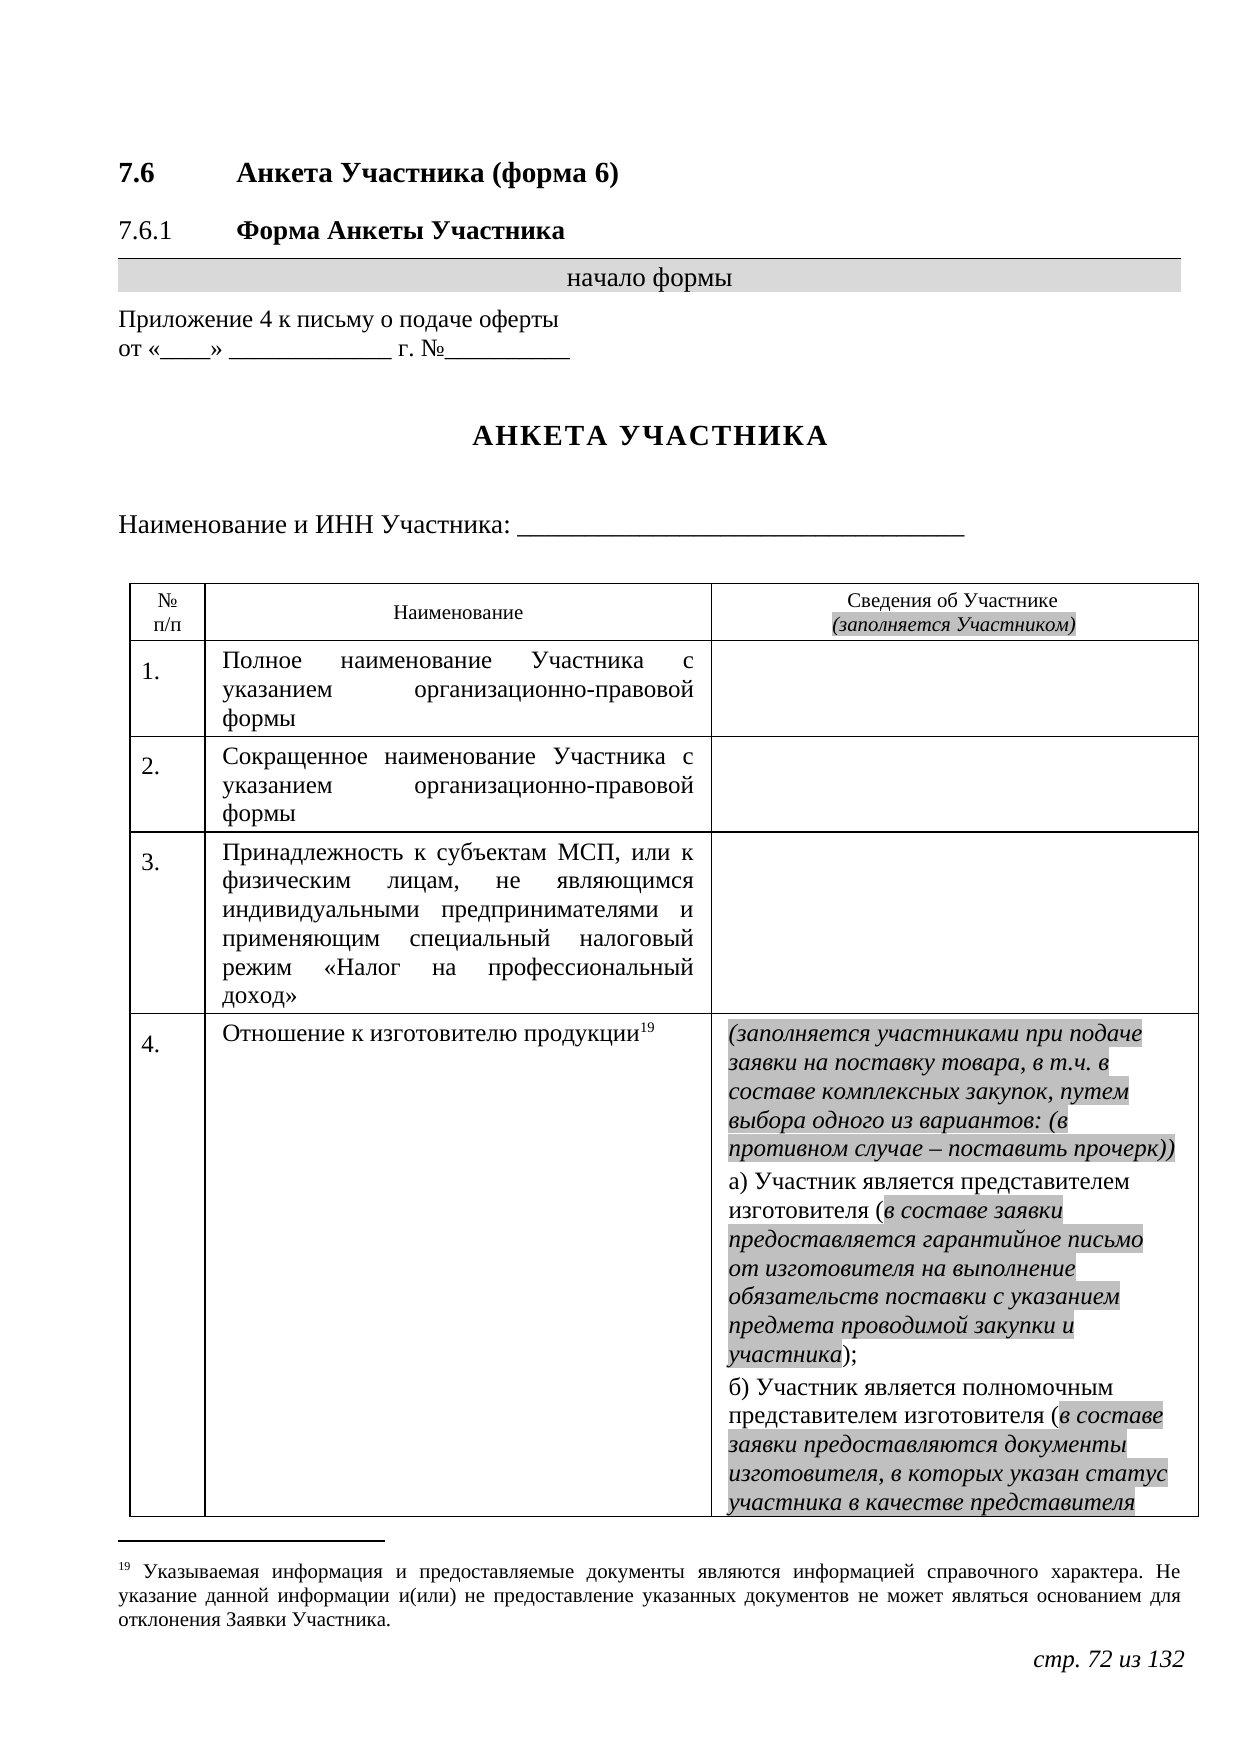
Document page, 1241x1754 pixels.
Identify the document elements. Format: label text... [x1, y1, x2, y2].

table_cell [712, 737, 1198, 831]
text Форма Анкеты Участника [118, 214, 1181, 245]
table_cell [206, 1014, 711, 1516]
table_header № п/п [131, 584, 204, 640]
table_cell Принадлежность к субъектам МСП, или к физическим лицам, не являющимся индивидуальными предпринимателями и применяющим специальный налоговый режим «Налог на профессиональный доход» [206, 833, 711, 1013]
text Наименование и ИНН Участника: _________________________________ [118, 508, 1181, 539]
table_cell Полное наименование Участника с указанием организационно-правовой формы [206, 641, 711, 736]
table_cell [131, 641, 204, 736]
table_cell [712, 1014, 1198, 1516]
text Приложение 4 к письму о подаче оферты от «____» _____________ г. №__________ [118, 304, 1181, 362]
table_header Сведения об Участнике (заполняется Участником) [712, 584, 1198, 640]
table_cell [712, 641, 1198, 736]
table_cell Сокращенное наименование Участника с указанием организационно-правовой формы [206, 737, 711, 831]
table_cell [131, 737, 204, 831]
subtitle Анкета Участника (форма 6) [118, 156, 1181, 189]
table_cell [131, 833, 204, 1013]
table_header Наименование [206, 584, 711, 640]
table_cell [131, 1014, 204, 1516]
text Анкета Участника [118, 418, 1181, 452]
text начало формы [118, 259, 1181, 292]
table_cell [712, 833, 1198, 1013]
